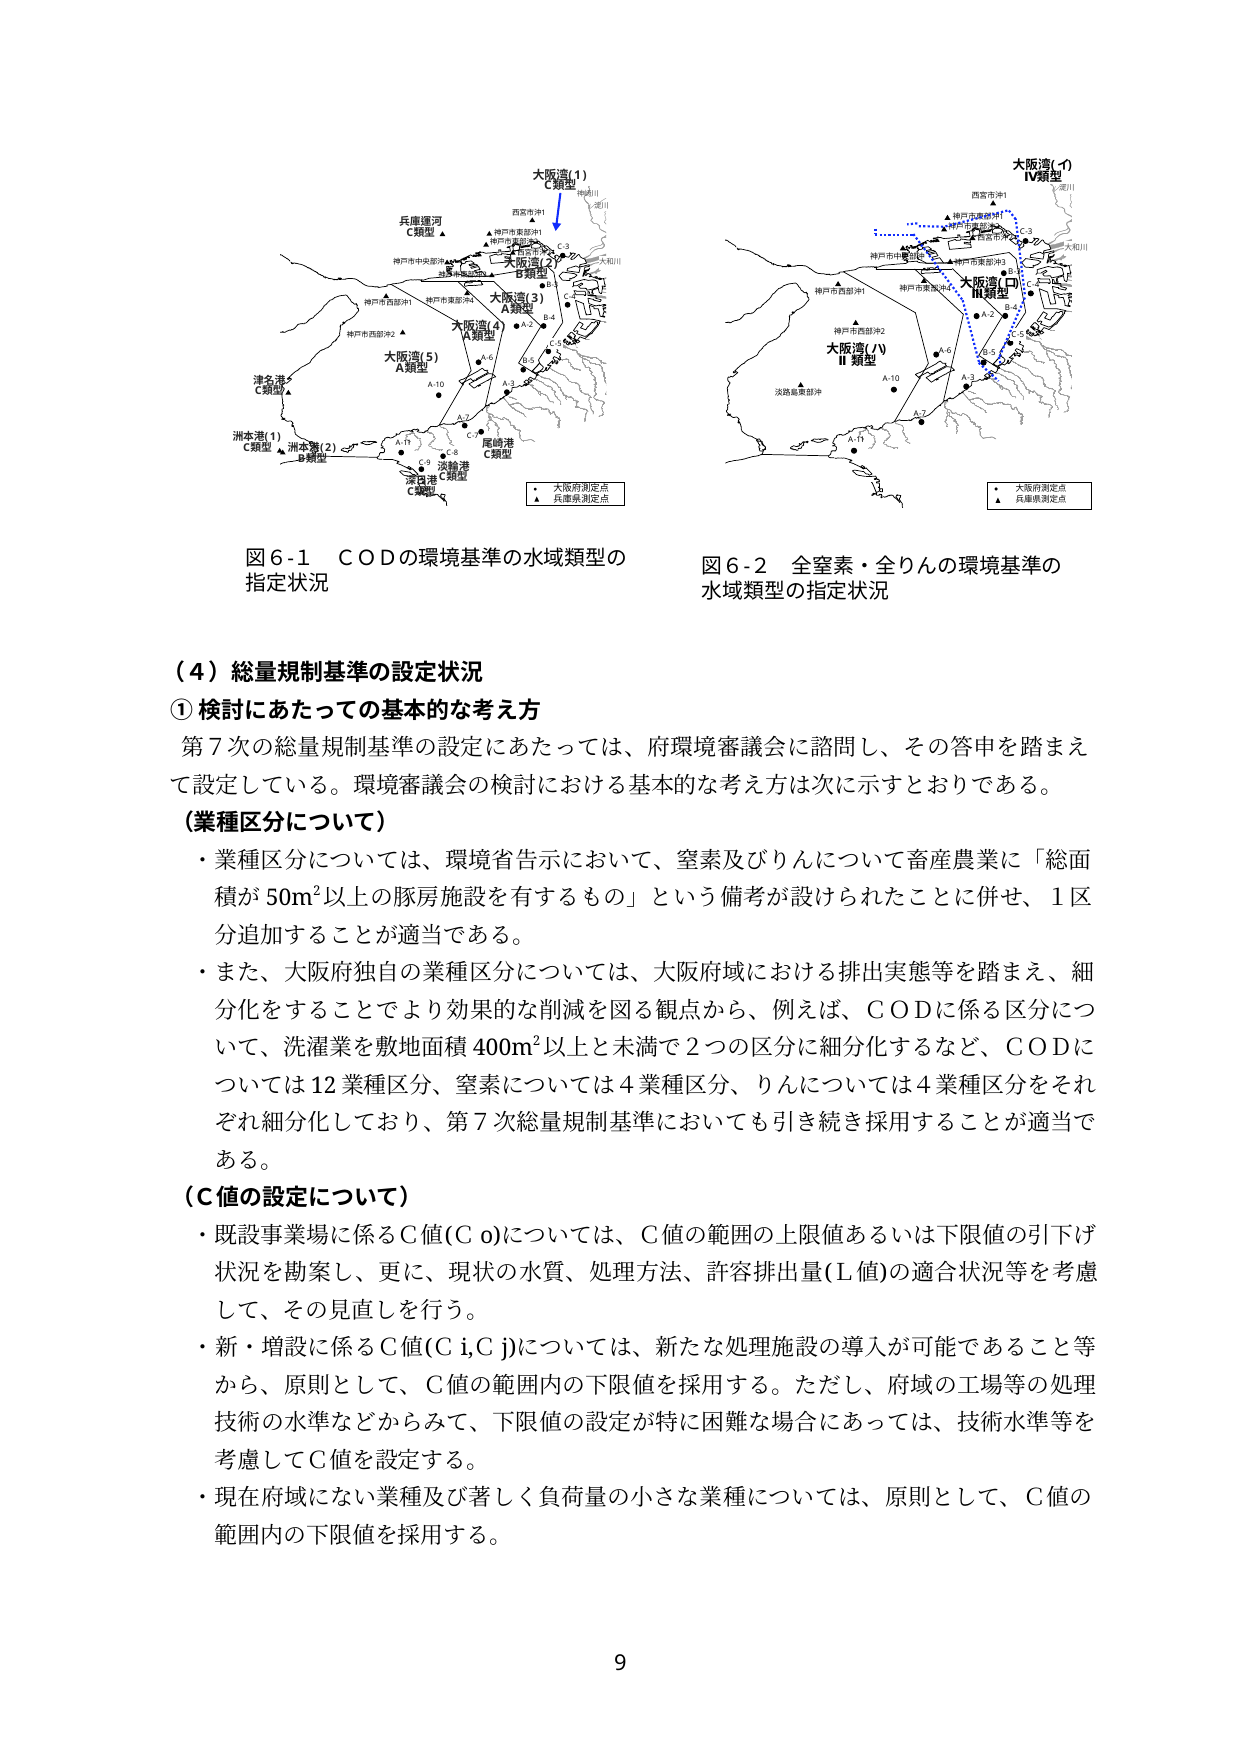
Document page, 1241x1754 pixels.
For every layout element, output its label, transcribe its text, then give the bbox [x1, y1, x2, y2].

text （業種区分について） [148, 802, 1092, 839]
text ・また、大阪府独自の業種区分については、大阪府域における排出実態等を踏まえ、細分化をすることでより効果的な削減を図る観点から、例えば、ＣＯＤに係る区分について、洗濯業を敷地面積400m2以上と未満で２つの区分に細分化するなど、ＣＯＤについては12業種区分、窒素については４業種区分、りんについては４業種区分をそれぞれ細分化しており、第７次総量規制基準においても引き続き採用することが適当である。 [191, 952, 1097, 1177]
subtitle （４）総量規制基準の設定状況 [148, 652, 1092, 689]
text ① 検討にあたっての基本的な考え方 [148, 689, 1092, 727]
text ・既設事業場に係るＣ値(Ｃo)については、Ｃ値の範囲の上限値あるいは下限値の引下げ状況を勘案し、更に、現状の水質、処理方法、許容排出量(Ｌ値)の適合状況等を考慮して、その見直しを行う。 [191, 1214, 1098, 1327]
text 第７次の総量規制基準の設定にあたっては、府環境審議会に諮問し、その答申を踏まえて設定している。環境審議会の検討における基本的な考え方は次に示すとおりである。 [169, 727, 1092, 802]
text ・現在府域にない業種及び著しく負荷量の小さな業種については、原則として、Ｃ値の範囲内の下限値を採用する。 [191, 1477, 1092, 1552]
text （Ｃ値の設定について） [148, 1177, 1092, 1214]
text ・業種区分については、環境省告示において、窒素及びりんについて畜産農業に「総面積が50m2以上の豚房施設を有するもの」という備考が設けられたことに併せ、１区分追加することが適当である。 [191, 839, 1092, 952]
text ・新・増設に係るＣ値(Ｃi,Ｃj)については、新たな処理施設の導入が可能であること等から、原則として、Ｃ値の範囲内の下限値を採用する。ただし、府域の工場等の処理技術の水準などからみて、下限値の設定が特に困難な場合にあっては、技術水準等を考慮してＣ値を設定する。 [191, 1327, 1098, 1477]
